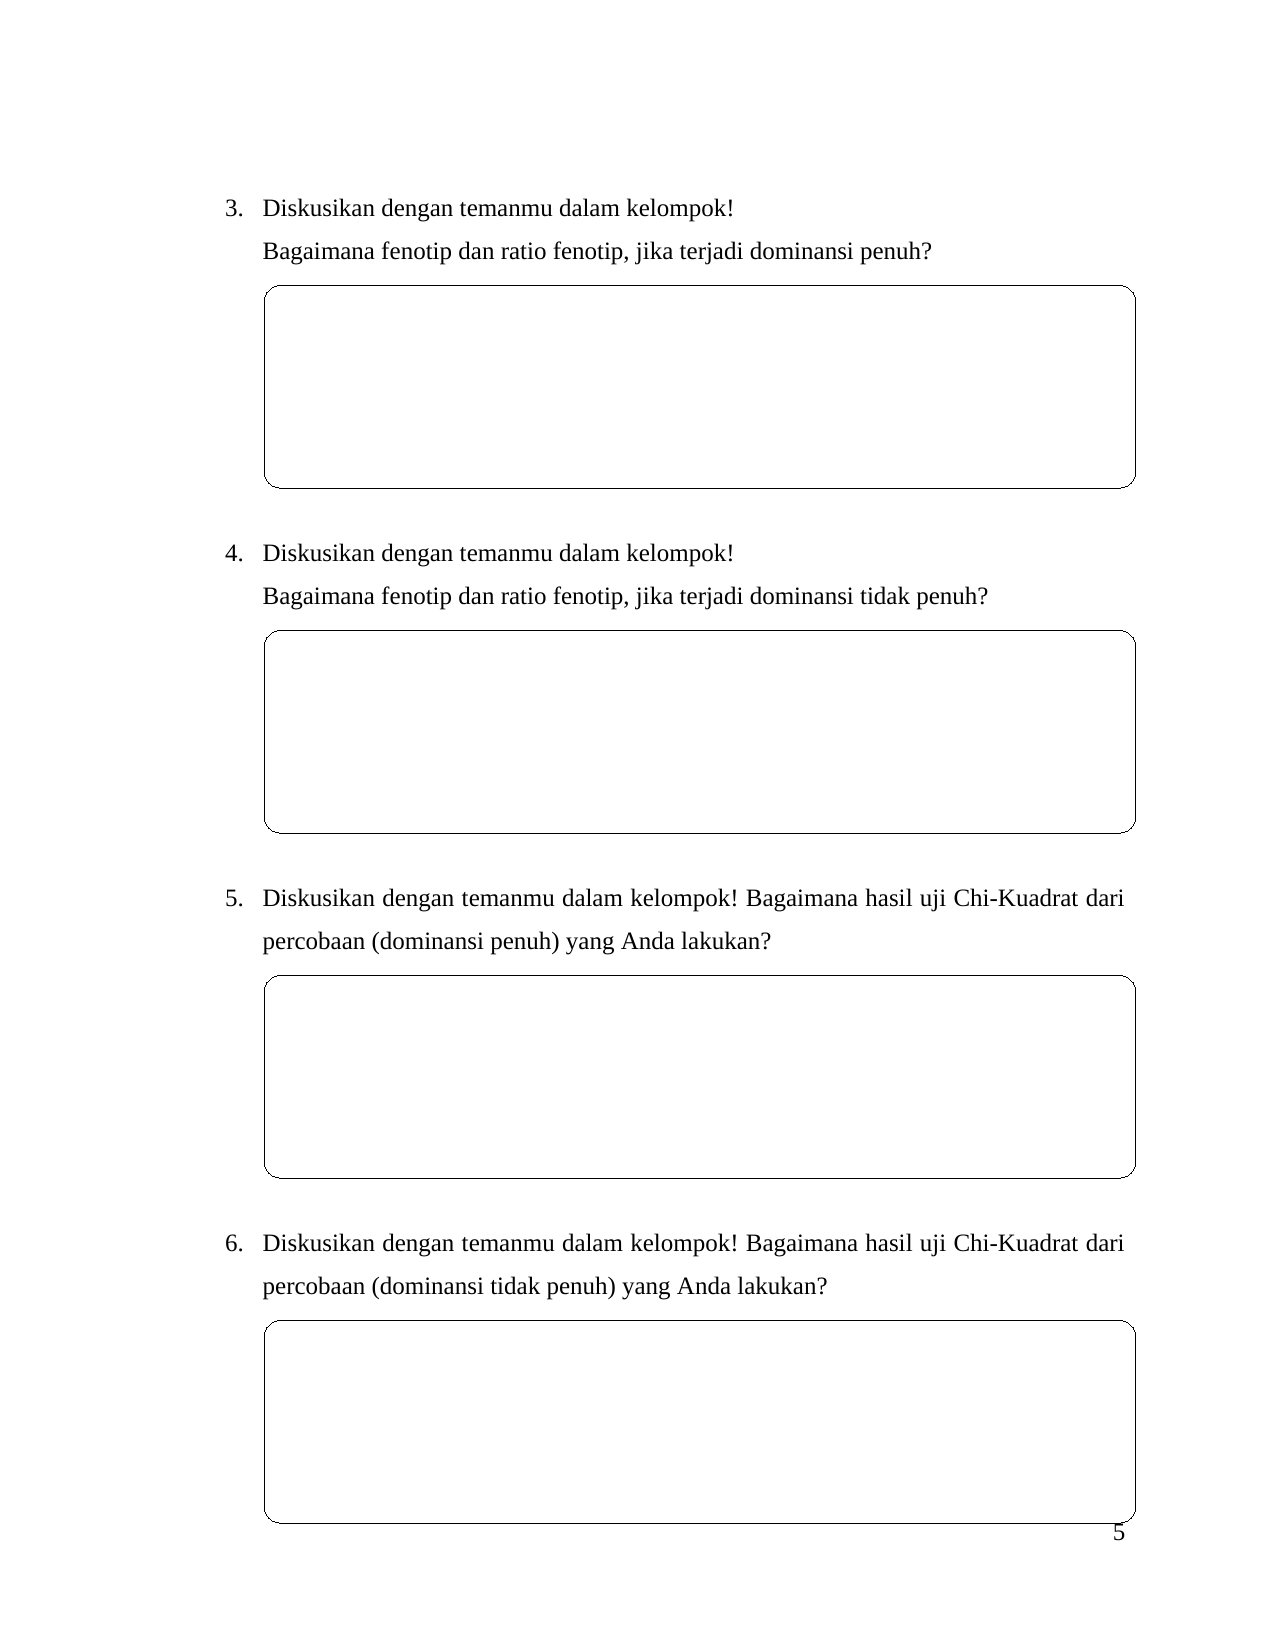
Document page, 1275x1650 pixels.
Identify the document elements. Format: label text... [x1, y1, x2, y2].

list Diskusikan dengan temanmu dalam kelompok! [225, 538, 1125, 567]
list Diskusikan dengan temanmu dalam kelompok! Bagaimana hasil uji Chi-Kuadrat dari percobaan (dominansi tidak penuh) yang Anda lakukan? [225, 1228, 1125, 1300]
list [225, 193, 1125, 222]
text Bagaimana fenotip dan ratio fenotip, jika terjadi dominansi penuh? [262, 236, 1125, 265]
text Bagaimana fenotip dan ratio fenotip, jika terjadi dominansi tidak penuh? [262, 581, 1125, 610]
list Diskusikan dengan temanmu dalam kelompok! Bagaimana hasil uji Chi-Kuadrat dari percobaan (dominansi penuh) yang Anda lakukan? [225, 883, 1125, 955]
